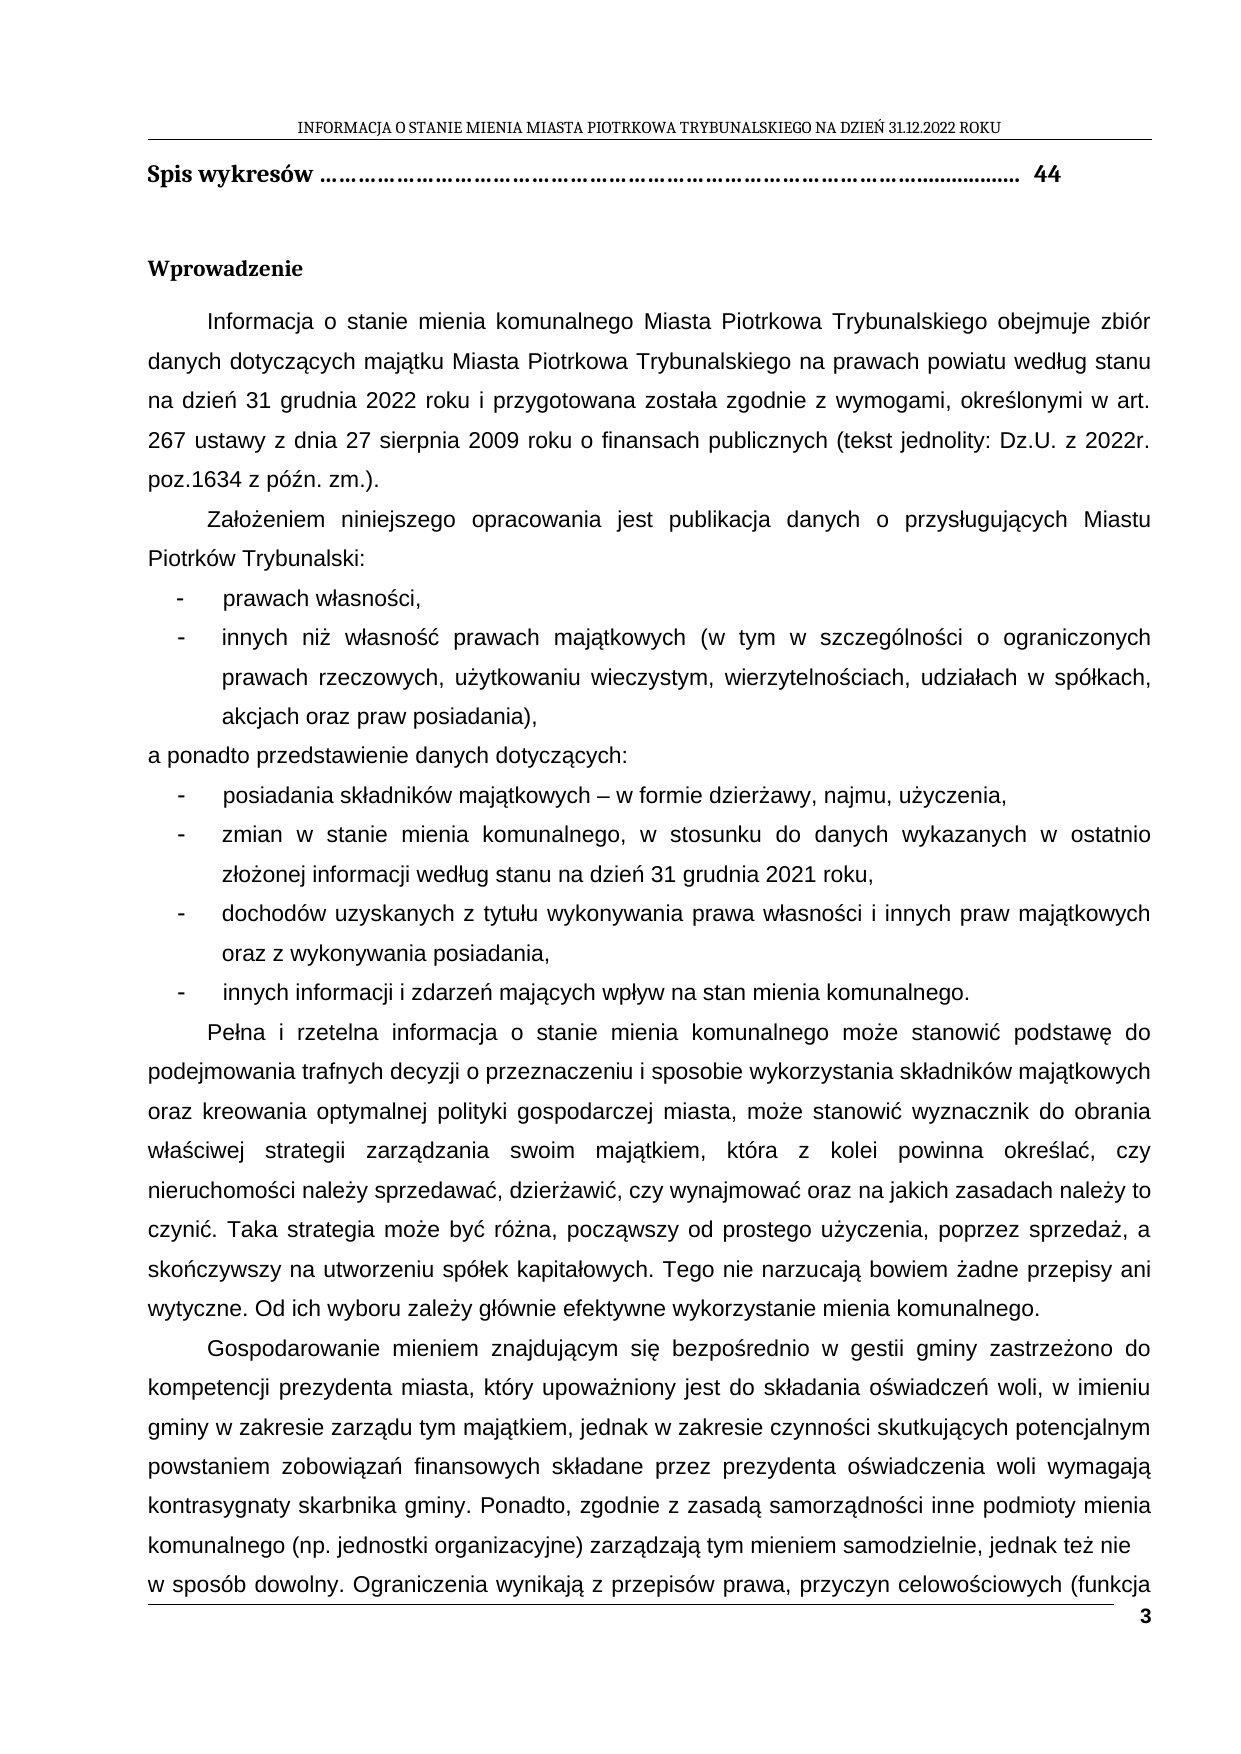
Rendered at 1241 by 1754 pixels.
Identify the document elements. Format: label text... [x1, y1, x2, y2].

text Założeniem niniejszego opracowania jest publikacja danych o przysługujących Miastu Piotrków Trybunalski: [148, 506, 1152, 571]
text Wprowadzenie [148, 255, 1152, 282]
list posiadania składników majątkowych – w formie dzierżawy, najmu, użyczenia, [177, 782, 1152, 808]
text a ponadto przedstawienie danych dotyczących: [148, 742, 1152, 769]
list dochodów uzyskanych z tytułu wykonywania prawa własności i innych praw majątkowych oraz z wykonywania posiadania, [177, 900, 1152, 966]
list innych niż własność prawach majątkowych (w tym w szczególności o ograniczonych prawach rzeczowych, użytkowaniu wieczystym, wierzytelnościach, udziałach w spółkach, akcjach oraz praw posiadania), [177, 624, 1152, 729]
list zmian w stanie mienia komunalnego, w stosunku do danych wykazanych w ostatnio złożonej informacji według stanu na dzień 31 grudnia 2021 roku, [177, 821, 1152, 887]
text Informacja o stanie mienia komunalnego Miasta Piotrkowa Trybunalskiego obejmuje zbiór danych dotyczących majątku Miasta Piotrkowa Trybunalskiego na prawach powiatu według stanu na dzień 31 grudnia 2022 roku i przygotowana została zgodnie z wymogami, określonymi w art. 267 ustawy z dnia 27 sierpnia 2009 roku o finansach publicznych (tekst jednolity: Dz.U. z 2022r. poz.1634 z późn. zm.). [148, 308, 1152, 492]
list innych informacji i zdarzeń mających wpływ na stan mienia komunalnego. [177, 979, 1152, 1006]
text Spis wykresów ………………………………………………………………………………….................. 44 [148, 159, 1152, 188]
list prawach własności, [176, 584, 1152, 611]
text Pełna i rzetelna informacja o stanie mienia komunalnego może stanowić podstawę do podejmowania trafnych decyzji o przeznaczeniu i sposobie wykorzystania składników majątkowych oraz kreowania optymalnej polityki gospodarczej miasta, może stanowić wyznacznik do obrania właściwej strategii zarządzania swoim majątkiem, która z kolei powinna określać, czy nieruchomości należy sprzedawać, dzierżawić, czy wynajmować oraz na jakich zasadach należy to czynić. Taka strategia może być różna, począwszy od prostego użyczenia, poprzez sprzedaż, a skończywszy na utworzeniu spółek kapitałowych. Tego nie narzucają bowiem żadne przepisy ani wytyczne. Od ich wyboru zależy głównie efektywne wykorzystanie mienia komunalnego. [148, 1019, 1152, 1321]
